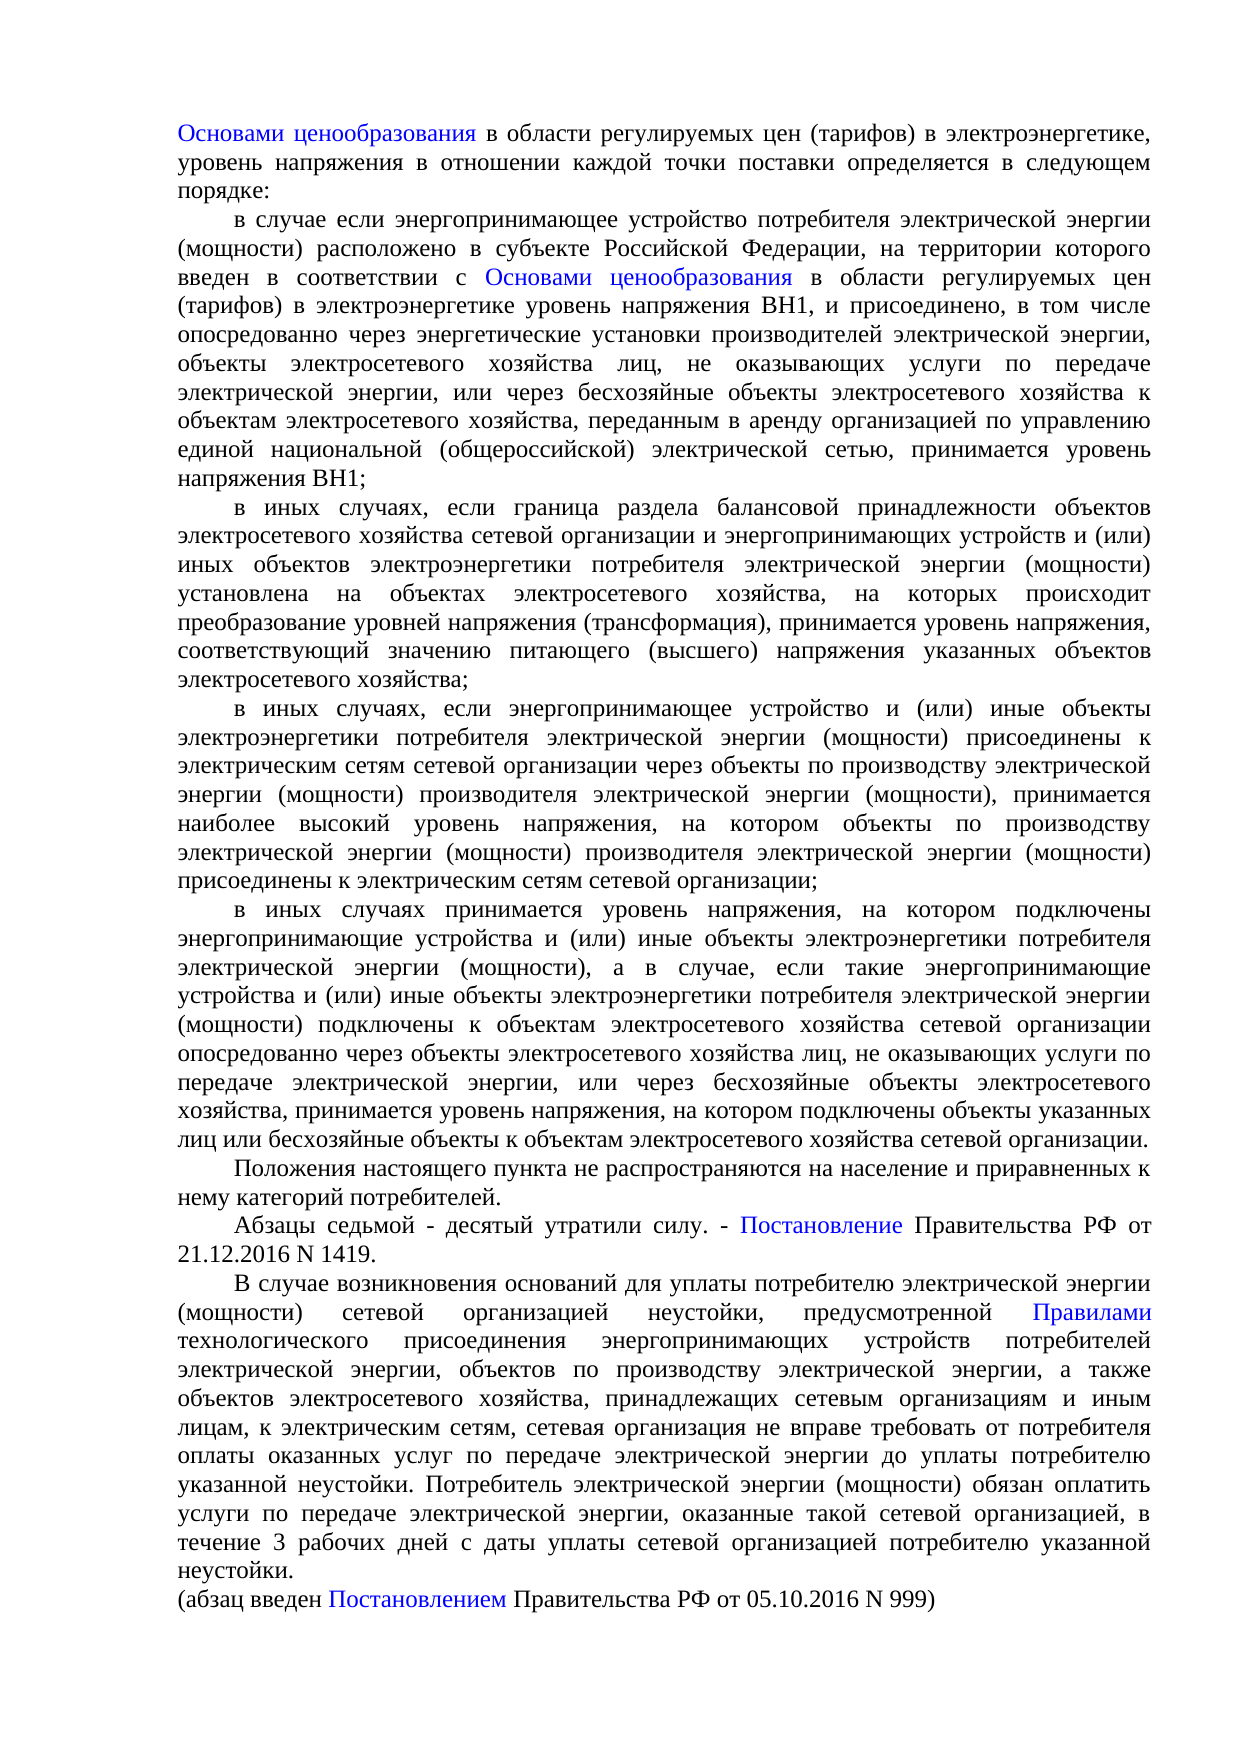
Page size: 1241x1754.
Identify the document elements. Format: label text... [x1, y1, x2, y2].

text в иных случаях, если граница раздела балансовой принадлежности объектов электросетевого хозяйства сетевой организации и энергопринимающих устройств и (или) иных объектов электроэнергетики потребителя электрической энергии (мощности) установлена на объектах электросетевого хозяйства, на которых происходит преобразование уровней напряжения (трансформация), принимается уровень напряжения, соответствующий значению питающего (высшего) напряжения указанных объектов электросетевого хозяйства; [177, 492, 1152, 693]
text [177, 118, 1152, 204]
text Абзацы седьмой - десятый утратили силу. - Постановление Правительства РФ от 21.12.2016 N 1419. [177, 1211, 1152, 1268]
text Положения настоящего пункта не распространяются на население и приравненных к нему категорий потребителей. [177, 1153, 1152, 1211]
text в иных случаях принимается уровень напряжения, на котором подключены энергопринимающие устройства и (или) иные объекты электроэнергетики потребителя электрической энергии (мощности), а в случае, если такие энергопринимающие устройства и (или) иные объекты электроэнергетики потребителя электрической энергии (мощности) подключены к объектам электросетевого хозяйства сетевой организации опосредованно через объекты электросетевого хозяйства лиц, не оказывающих услуги по передаче электрической энергии, или через бесхозяйные объекты электросетевого хозяйства, принимается уровень напряжения, на котором подключены объекты указанных лиц или бесхозяйные объекты к объектам электросетевого хозяйства сетевой организации. [177, 894, 1152, 1153]
text в случае если энергопринимающее устройство потребителя электрической энергии (мощности) расположено в субъекте Российской Федерации, на территории которого введен в соответствии с Основами ценообразования в области регулируемых цен (тарифов) в электроэнергетике уровень напряжения ВН1, и присоединено, в том числе опосредованно через энергетические установки производителей электрической энергии, объекты электросетевого хозяйства лиц, не оказывающих услуги по передаче электрической энергии, или через бесхозяйные объекты электросетевого хозяйства к объектам электросетевого хозяйства, переданным в аренду организацией по управлению единой национальной (общероссийской) электрической сетью, принимается уровень напряжения ВН1; [177, 204, 1152, 492]
text в иных случаях, если энергопринимающее устройство и (или) иные объекты электроэнергетики потребителя электрической энергии (мощности) присоединены к электрическим сетям сетевой организации через объекты по производству электрической энергии (мощности) производителя электрической энергии (мощности), принимается наиболее высокий уровень напряжения, на котором объекты по производству электрической энергии (мощности) производителя электрической энергии (мощности) присоединены к электрическим сетям сетевой организации; [177, 693, 1152, 894]
text В случае возникновения оснований для уплаты потребителю электрической энергии (мощности) сетевой организацией неустойки, предусмотренной Правилами технологического присоединения энергопринимающих устройств потребителей электрической энергии, объектов по производству электрической энергии, а также объектов электросетевого хозяйства, принадлежащих сетевым организациям и иным лицам, к электрическим сетям, сетевая организация не вправе требовать от потребителя оплаты оказанных услуг по передаче электрической энергии до уплаты потребителю указанной неустойки. Потребитель электрической энергии (мощности) обязан оплатить услуги по передаче электрической энергии, оказанные такой сетевой организацией, в течение 3 рабочих дней с даты уплаты сетевой организацией потребителю указанной неустойки. [177, 1268, 1152, 1584]
text (абзац введен Постановлением Правительства РФ от 05.10.2016 N 999) [177, 1584, 1152, 1613]
